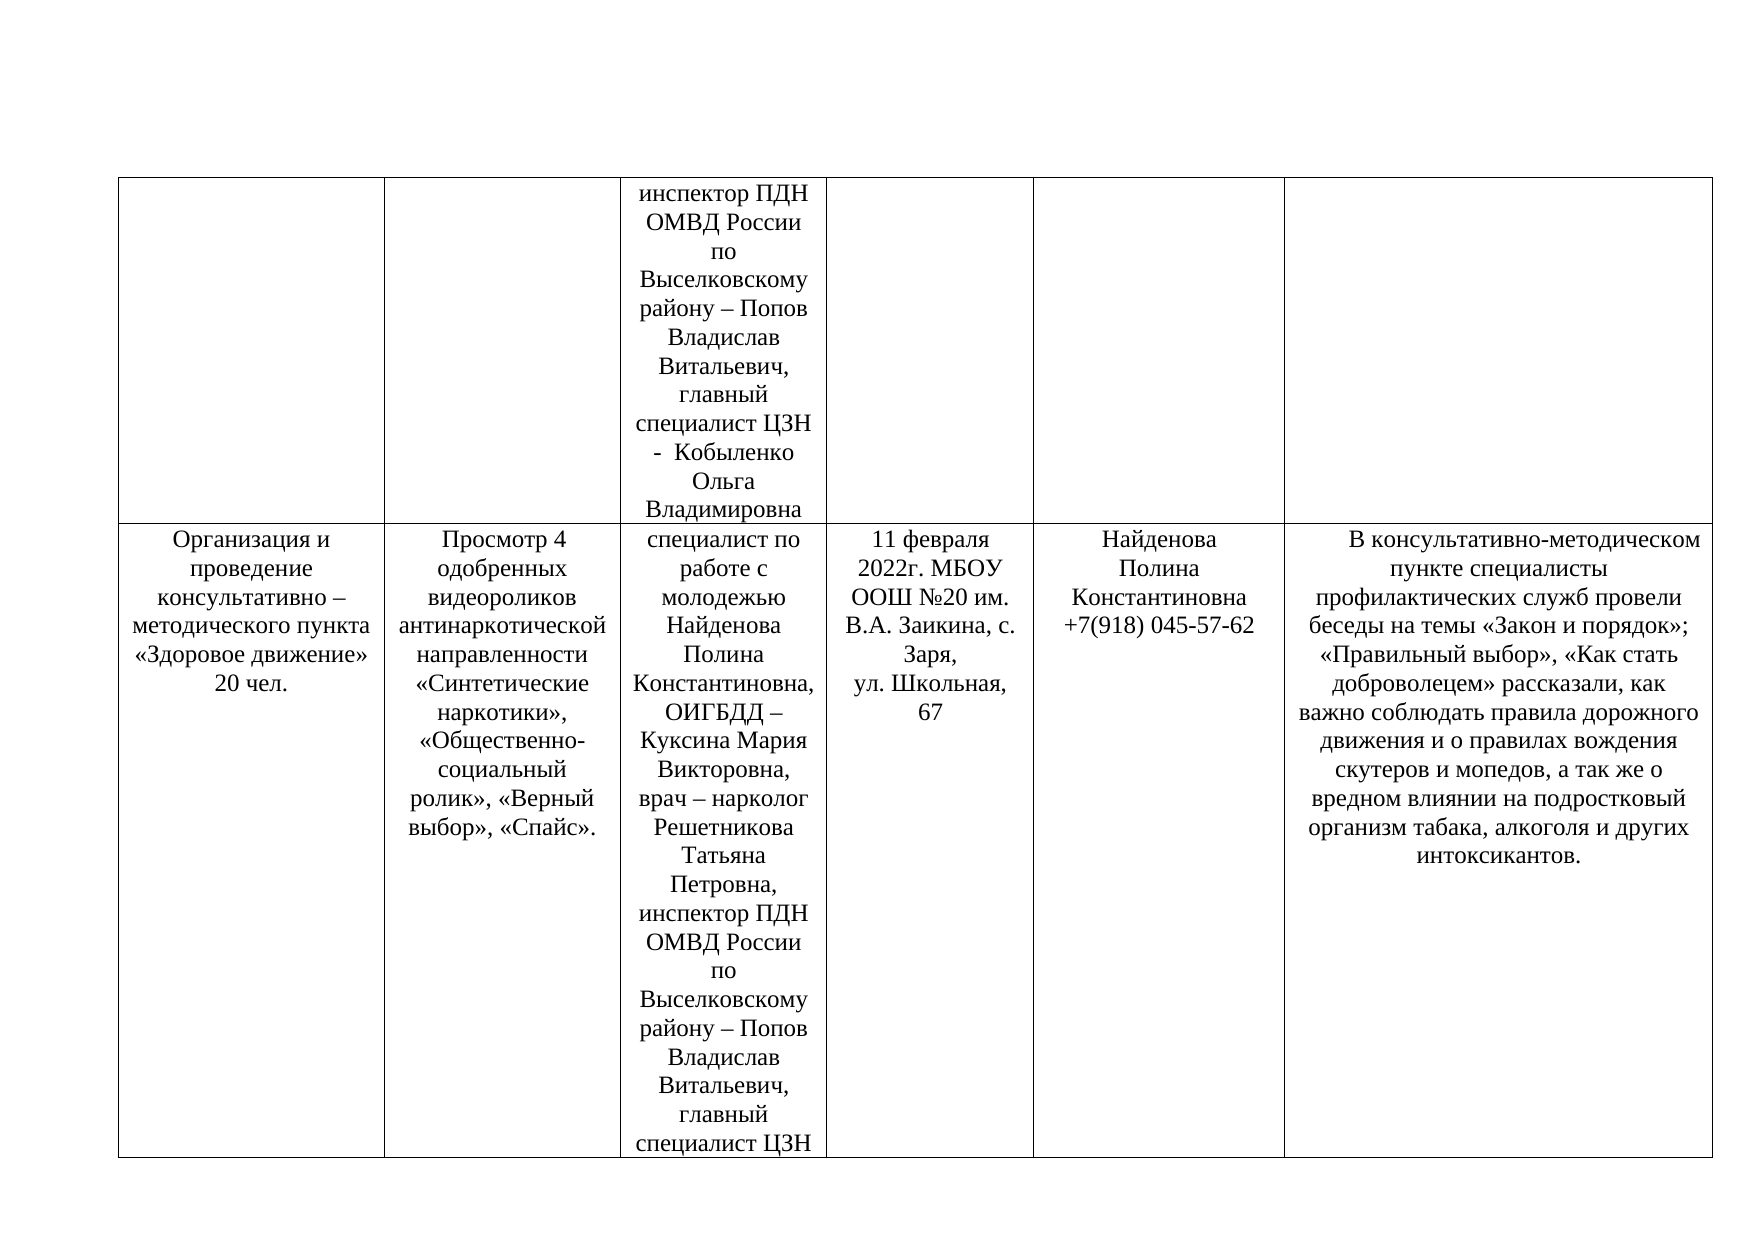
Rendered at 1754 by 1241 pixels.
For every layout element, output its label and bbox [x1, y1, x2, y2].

table_cell [621, 178, 826, 523]
table_cell [1285, 178, 1712, 523]
table_cell [621, 524, 826, 1157]
table_cell [1034, 178, 1284, 523]
table_cell [385, 524, 620, 1157]
table_cell [827, 178, 1033, 523]
table_cell [385, 178, 620, 523]
table_cell [1285, 524, 1712, 1157]
table_cell [1034, 524, 1284, 1157]
table_cell [119, 524, 384, 1157]
table_cell [827, 524, 1033, 1157]
table_cell [119, 178, 384, 523]
